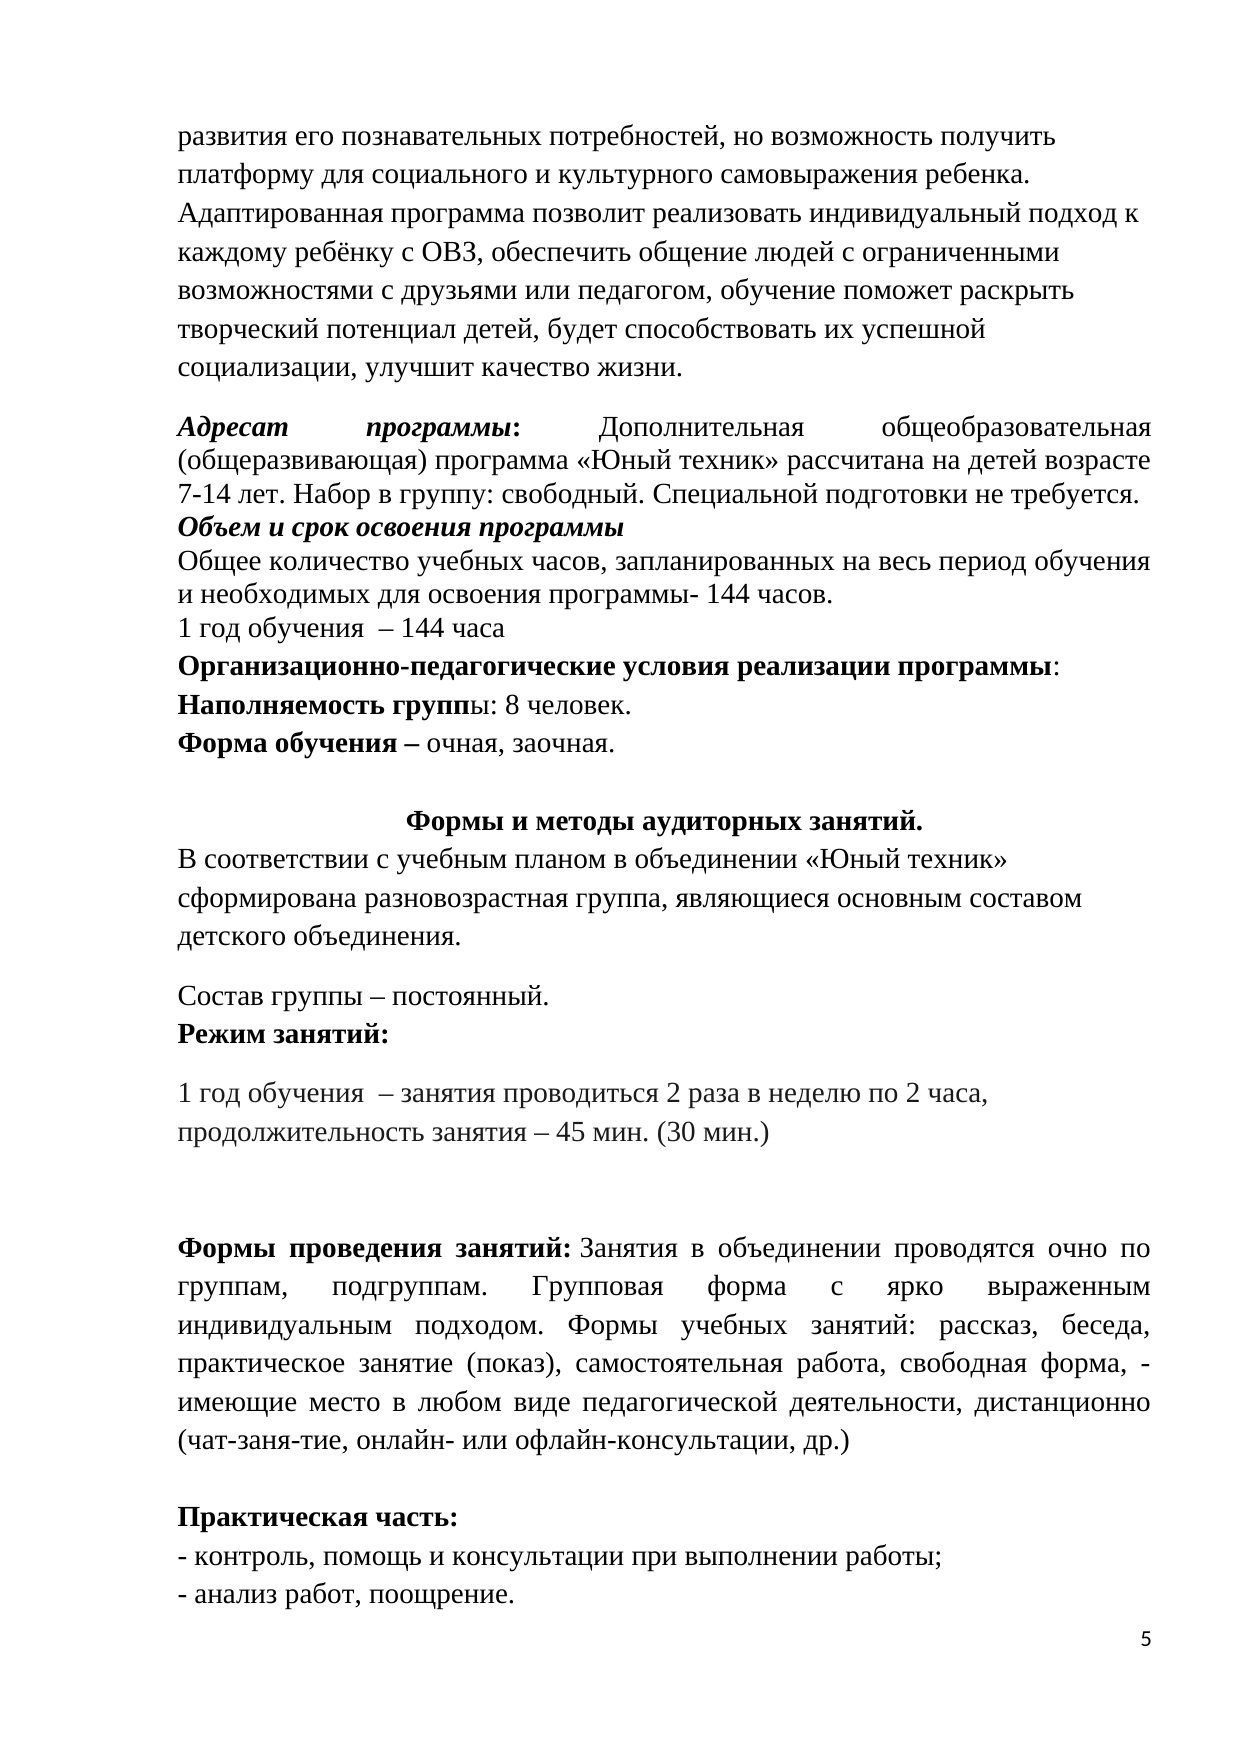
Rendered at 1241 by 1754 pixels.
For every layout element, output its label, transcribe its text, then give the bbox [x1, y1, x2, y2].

text - анализ работ, поощрение. [177, 1577, 1152, 1610]
text Форма обучения – очная, заочная. [177, 726, 1152, 759]
text - контроль, помощь и консультации при выполнении работы; [177, 1538, 1152, 1572]
text В соответствии с учебным планом в объединении «Юный техник» сформирована разновозрастная группа, являющиеся основным составом детского объединения. [177, 841, 1152, 952]
text Состав группы – постоянный. [177, 978, 1152, 1011]
text Формы и методы аудиторных занятий. [177, 803, 1152, 836]
text Организационно-педагогические условия реализации программы: [177, 648, 1152, 682]
text Формы проведения занятий: Занятия в объединении проводятся очно по группам, подгруппам. Групповая форма с ярко выраженным индивидуальным подходом. Формы учебных занятий: рассказ, беседа, практическое занятие (показ), самостоятельная работа, свободная форма, - имеющие место в любом виде педагогической деятельности, дистанционно (чат-заня-тие, онлайн- или офлайн-консультации, др.) [177, 1230, 1151, 1456]
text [177, 118, 1152, 383]
text Адресат программы: Дополнительная общеобразовательная (общеразвивающая) программа «Юный техник» рассчитана на детей возрасте 7-14 лет. Набор в группу: свободный. Специальной подготовки не требуется. [177, 409, 1152, 509]
text Режим занятий: [177, 1016, 1152, 1050]
text Наполняемость группы: 8 человек. [177, 687, 1152, 721]
text продолжительность занятия – 45 мин. (30 мин.) [177, 1114, 1152, 1148]
text Объем и срок освоения программы [177, 509, 1152, 543]
text Общее количество учебных часов, запланированных на весь период обучения и необходимых для освоения программы- 144 часов. [177, 543, 1152, 610]
text Практическая часть: [177, 1499, 1152, 1533]
text 1 год обучения – занятия проводиться 2 раза в неделю по 2 часа, [177, 1076, 1152, 1109]
text 1 год обучения – 144 часа [177, 610, 1152, 643]
